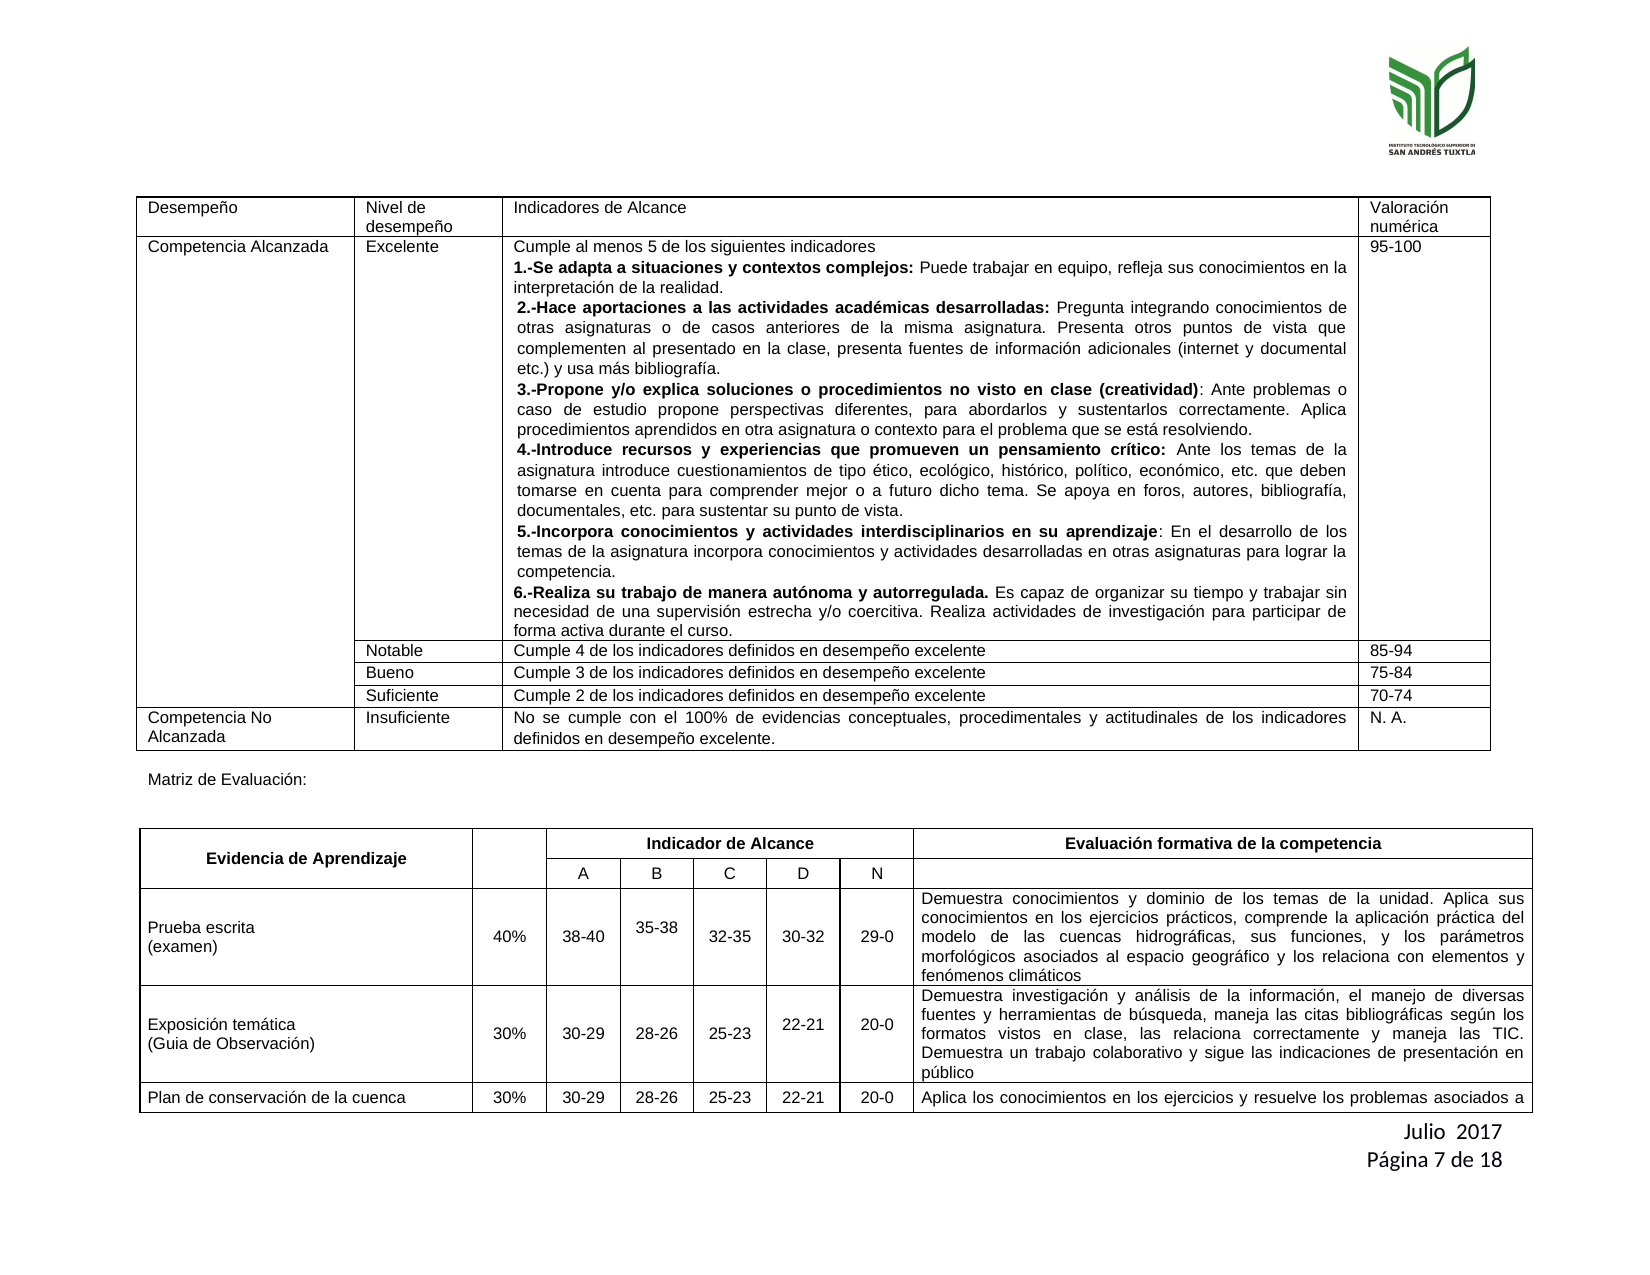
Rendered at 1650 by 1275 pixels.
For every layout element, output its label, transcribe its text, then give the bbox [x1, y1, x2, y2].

table_cell No se cumple con el 100% de evidencias conceptuales, procedimentales y actitudinales de los indicadores definidos en desempeño excelente. [503, 708, 1358, 750]
table_header Desempeño [137, 198, 354, 236]
table_cell Insuficiente [355, 708, 502, 750]
table_cell [914, 859, 1532, 888]
table_cell 22-21 [767, 986, 839, 1082]
table_cell 95-100 [1359, 237, 1490, 640]
table_cell C [694, 859, 766, 888]
table_cell 32-35 [694, 889, 766, 985]
table_cell Competencia Alcanzada [137, 237, 354, 707]
table_cell 30-29 [547, 986, 620, 1082]
table_header Indicador de Alcance [547, 829, 913, 858]
table_cell Demuestra investigación y análisis de la información, el manejo de diversas fuentes y herramientas de búsqueda, maneja las citas bibliográficas según los formatos vistos en clase, las relaciona correctamente y maneja las TIC. Demuestra un trabajo colaborativo y sigue las indicaciones de presentación en público [914, 986, 1532, 1082]
table_cell Bueno [355, 663, 502, 684]
picture [1389, 46, 1475, 155]
table_cell D [767, 859, 839, 888]
table_cell 30-32 [767, 889, 839, 985]
table_header [473, 829, 546, 888]
table_header Valoración numérica [1359, 198, 1490, 236]
table_cell 30-29 [547, 1083, 620, 1112]
table_header Evidencia de Aprendizaje [141, 829, 472, 888]
table_cell N. A. [1359, 708, 1490, 750]
table_cell 35-38 [621, 889, 693, 985]
table_cell 38-40 [547, 889, 620, 985]
table_cell N [841, 859, 913, 888]
table_cell 28-26 [621, 986, 693, 1082]
table_cell 70-74 [1359, 686, 1490, 707]
table_cell Prueba escrita (examen) [141, 889, 472, 985]
table_cell Plan de conservación de la cuenca (lista de cotejo) [141, 1083, 472, 1112]
table_cell 75-84 [1359, 663, 1490, 684]
table_cell 28-26 [621, 1083, 693, 1112]
table_cell 40% [473, 889, 546, 985]
table_cell 20-0 [841, 1083, 913, 1112]
table_cell 30% [473, 1083, 546, 1112]
table_header Nivel de desempeño [355, 198, 502, 236]
table_cell 29-0 [841, 889, 913, 985]
text Matriz de Evaluación: [148, 770, 1502, 789]
table_cell 25-23 [694, 986, 766, 1082]
table_cell Notable [355, 641, 502, 662]
table_cell Cumple al menos 5 de los siguientes indicadores 1.-Se adapta a situaciones y contextos complejos: Puede trabajar en equipo, refleja sus conocimientos en la interpretación de la realidad. 2.-Hace aportaciones a las actividades académicas desarrolladas: Pregunta integrando conocimientos de otras asignaturas o de casos anteriores de la misma asignatura. Presenta otros puntos de vista que complementen al presentado en la clase, presenta fuentes de información adicionales (internet y documental etc.) y usa más bibliografía. 3.-Propone y/o explica soluciones o procedimientos no visto en clase (creatividad): Ante problemas o caso de estudio propone perspectivas diferentes, para abordarlos y sustentarlos correctamente. Aplica procedimientos aprendidos en otra asignatura o contexto para el problema que se está resolviendo. 4.-Introduce recursos y experiencias que promueven un pensamiento crítico: Ante los temas de la asignatura introduce cuestionamientos de tipo ético, ecológico, histórico, político, económico, etc. que deben tomarse en cuenta para comprender mejor o a futuro dicho tema. Se apoya en foros, autores, bibliografía, documentales, etc. para sustentar su punto de vista. 5.-Incorpora conocimientos y actividades interdisciplinarios en su aprendizaje: En el desarrollo de los temas de la asignatura incorpora conocimientos y actividades desarrolladas en otras asignaturas para lograr la competencia. 6.-Realiza su trabajo de manera autónoma y autorregulada. Es capaz de organizar su tiempo y trabajar sin necesidad de una supervisión estrecha y/o coercitiva. Realiza actividades de investigación para participar de forma activa durante el curso. [503, 237, 1358, 640]
table_cell 22-21 [767, 1083, 839, 1112]
table_cell 20-0 [841, 986, 913, 1082]
table_cell Excelente [355, 237, 502, 640]
table_cell 30% [473, 986, 546, 1082]
table_cell Suficiente [355, 686, 502, 707]
table_cell Cumple 2 de los indicadores definidos en desempeño excelente [503, 686, 1358, 707]
table_header Evaluación formativa de la competencia [914, 829, 1532, 858]
table_cell Exposición temática (Guia de Observación) [141, 986, 472, 1082]
table_cell 85-94 [1359, 641, 1490, 662]
table_cell Cumple 4 de los indicadores definidos en desempeño excelente [503, 641, 1358, 662]
table_cell Cumple 3 de los indicadores definidos en desempeño excelente [503, 663, 1358, 684]
table_cell A [547, 859, 620, 888]
table_cell B [621, 859, 693, 888]
table_cell Demuestra conocimientos y dominio de los temas de la unidad. Aplica sus conocimientos en los ejercicios prácticos, comprende la aplicación práctica del modelo de las cuencas hidrográficas, sus funciones, y los parámetros morfológicos asociados al espacio geográfico y los relaciona con elementos y fenómenos climáticos [914, 889, 1532, 985]
table_cell 25-23 [694, 1083, 766, 1112]
table_header Indicadores de Alcance [503, 198, 1358, 236]
table_cell Competencia No Alcanzada [137, 708, 354, 750]
